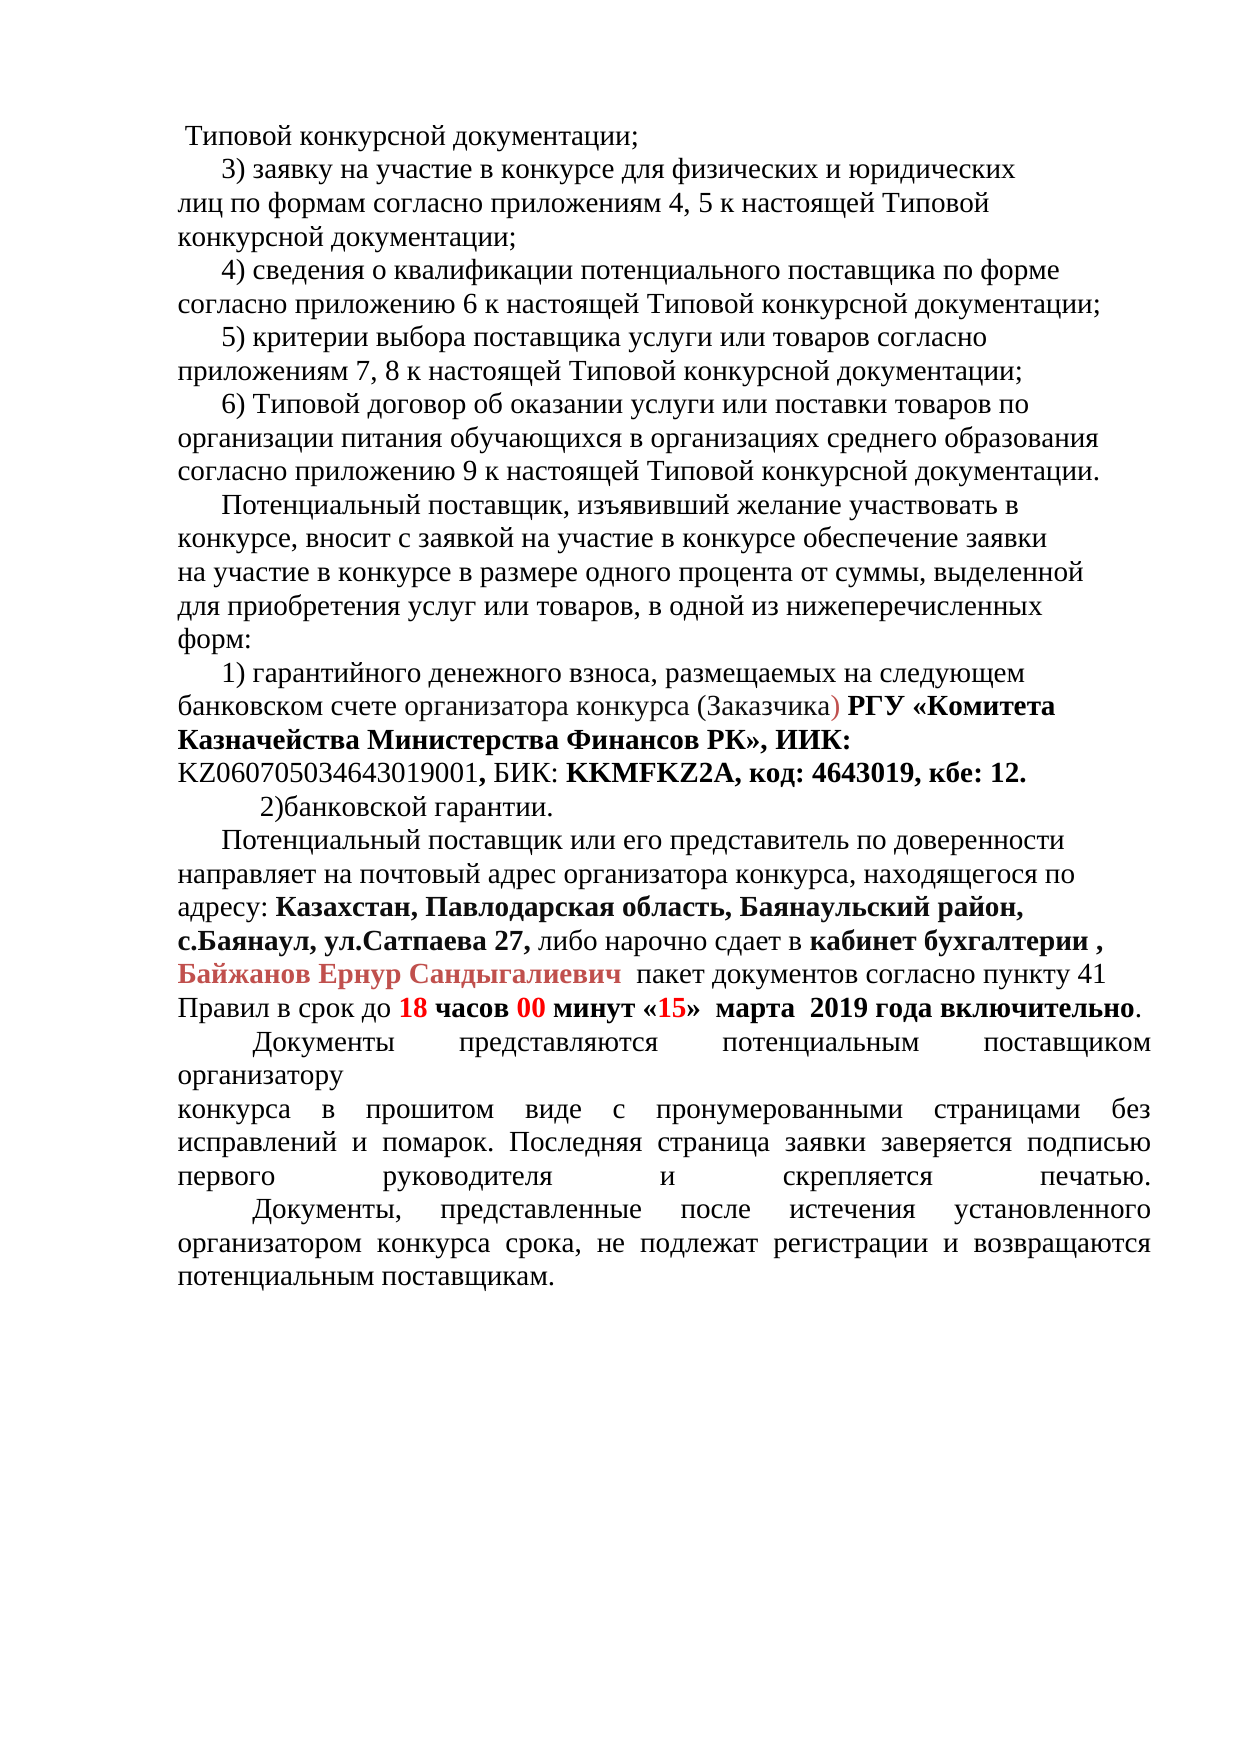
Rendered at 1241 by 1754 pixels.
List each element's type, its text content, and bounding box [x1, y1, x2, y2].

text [177, 118, 1152, 789]
text Документы представляются потенциальным поставщиком организатору конкурса в прошитом виде с пронумерованными страницами без исправлений и помарок. Последняя страница заявки заверяется подписью первого руководителя и скрепляется печатью. Документы, представленные после истечения установленного организатором конкурса срока, не подлежат регистрации и возвращаются потенциальным поставщикам. [177, 1024, 1152, 1292]
text 2)банковской гарантии. Потенциальный поставщик или его представитель по доверенности направляет на почтовый адрес организатора конкурса, находящегося по адресу: Казахстан, Павлодарская область, Баянаульский район, с.Баянаул, ул.Сатпаева 27, либо нарочно сдает в кабинет бухгалтерии , Байжанов Ернур Сандыгалиевич пакет документов согласно пункту 41 Правил в срок до 18 часов 00 минут «15» марта 2019 года включительно. [177, 789, 1152, 1024]
